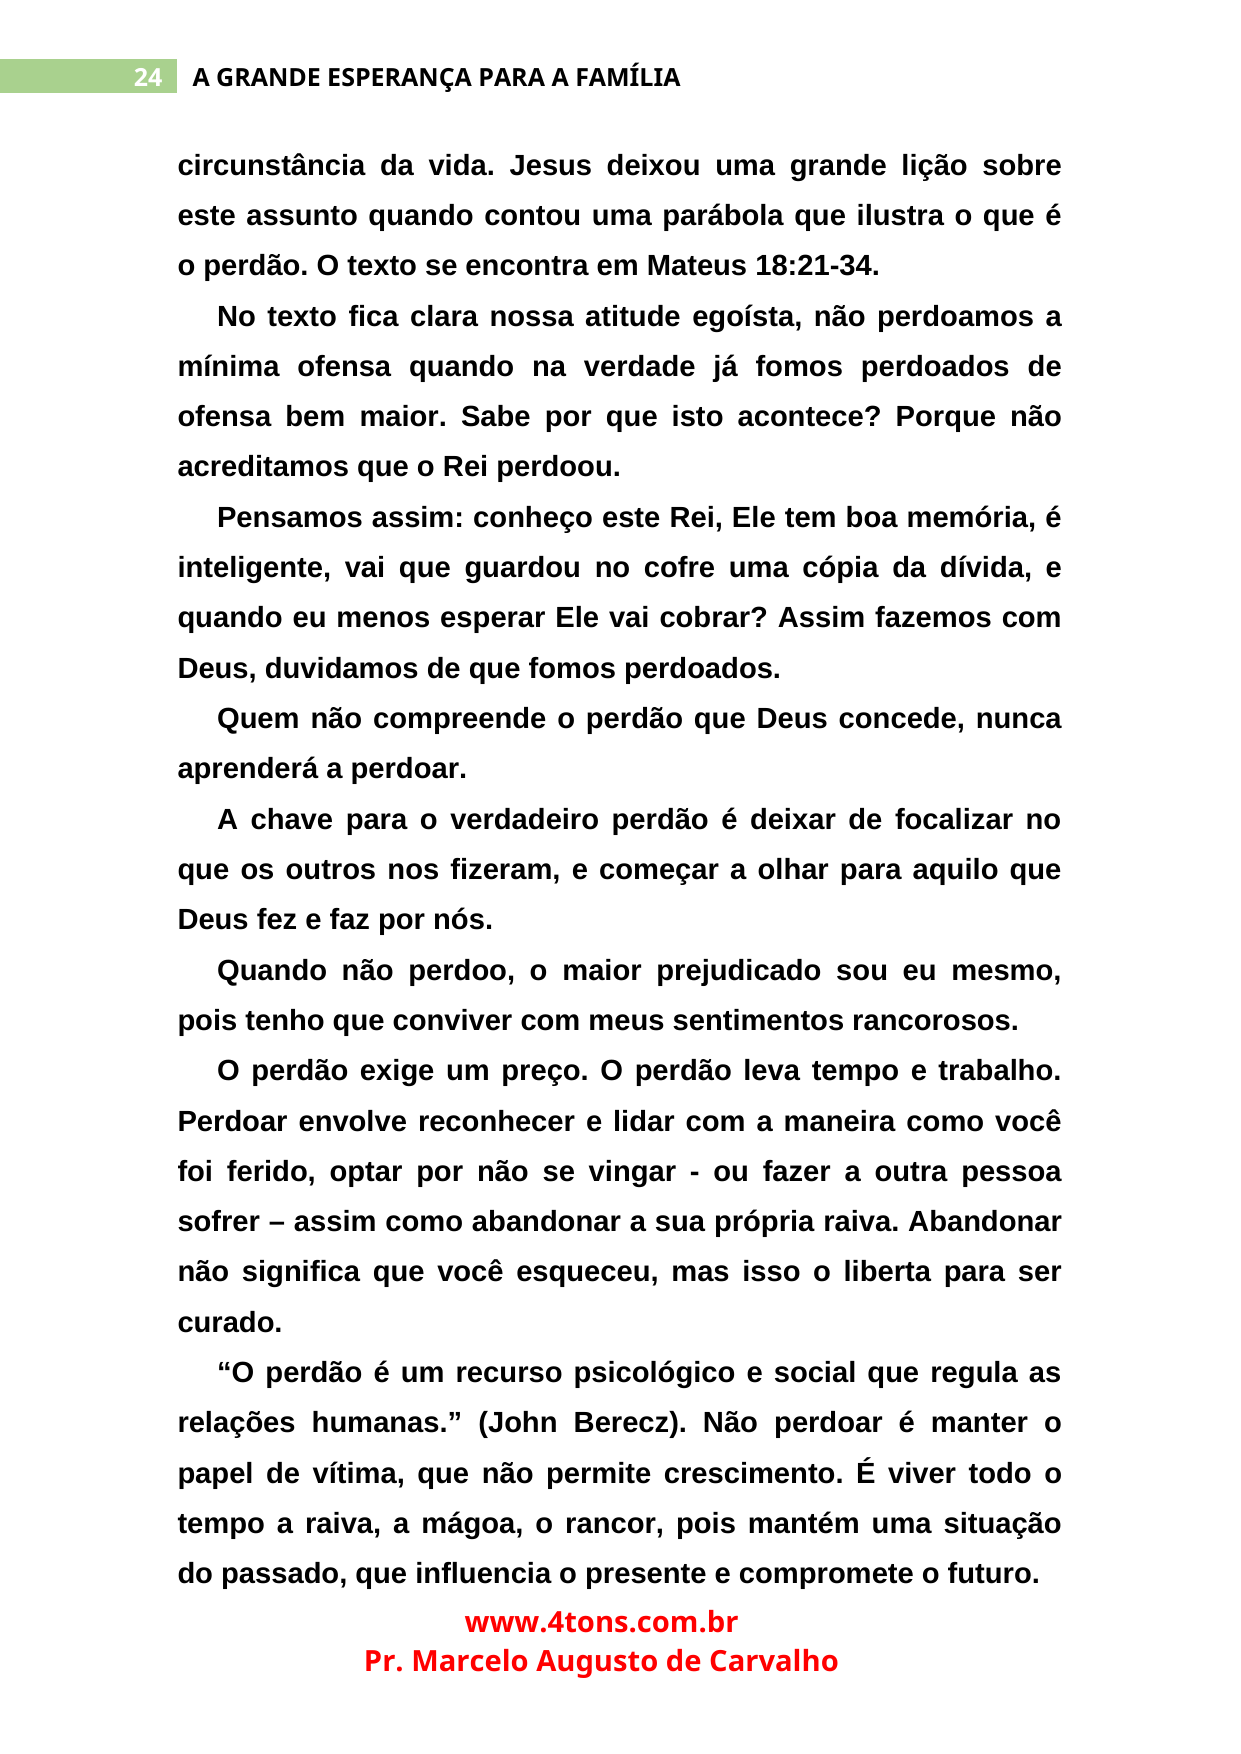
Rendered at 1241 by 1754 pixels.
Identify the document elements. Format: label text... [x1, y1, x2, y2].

text Quem não compreende o perdão que Deus concede, nunca aprenderá a perdoar. [177, 701, 1063, 785]
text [177, 148, 1063, 282]
text O perdão exige um preço. O perdão leva tempo e trabalho. Perdoar envolve reconhecer e lidar com a maneira como você foi ferido, optar por não se vingar - ou fazer a outra pessoa sofrer – assim como abandonar a sua própria raiva. Abandonar não significa que você esqueceu, mas isso o liberta para ser curado. [177, 1053, 1063, 1338]
text Pensamos assim: conheço este Rei, Ele tem boa memória, é inteligente, vai que guardou no cofre uma cópia da dívida, e quando eu menos esperar Ele vai cobrar? Assim fazemos com Deus, duvidamos de que fomos perdoados. [177, 500, 1063, 684]
text No texto fica clara nossa atitude egoísta, não perdoamos a mínima ofensa quando na verdade já fomos perdoados de ofensa bem maior. Sabe por que isto acontece? Porque não acreditamos que o Rei perdoou. [177, 298, 1063, 483]
text A chave para o verdadeiro perdão é deixar de focalizar no que os outros nos fizeram, e começar a olhar para aquilo que Deus fez e faz por nós. [177, 802, 1063, 936]
text “O perdão é um recurso psicológico e social que regula as relações humanas.” (John Berecz). Não perdoar é manter o papel de vítima, que não permite crescimento. É viver todo o tempo a raiva, a mágoa, o rancor, pois mantém uma situação do passado, que influencia o presente e compromete o futuro. [177, 1355, 1063, 1590]
text Quando não perdoo, o maior prejudicado sou eu mesmo, pois tenho que conviver com meus sentimentos rancorosos. [177, 953, 1063, 1036]
